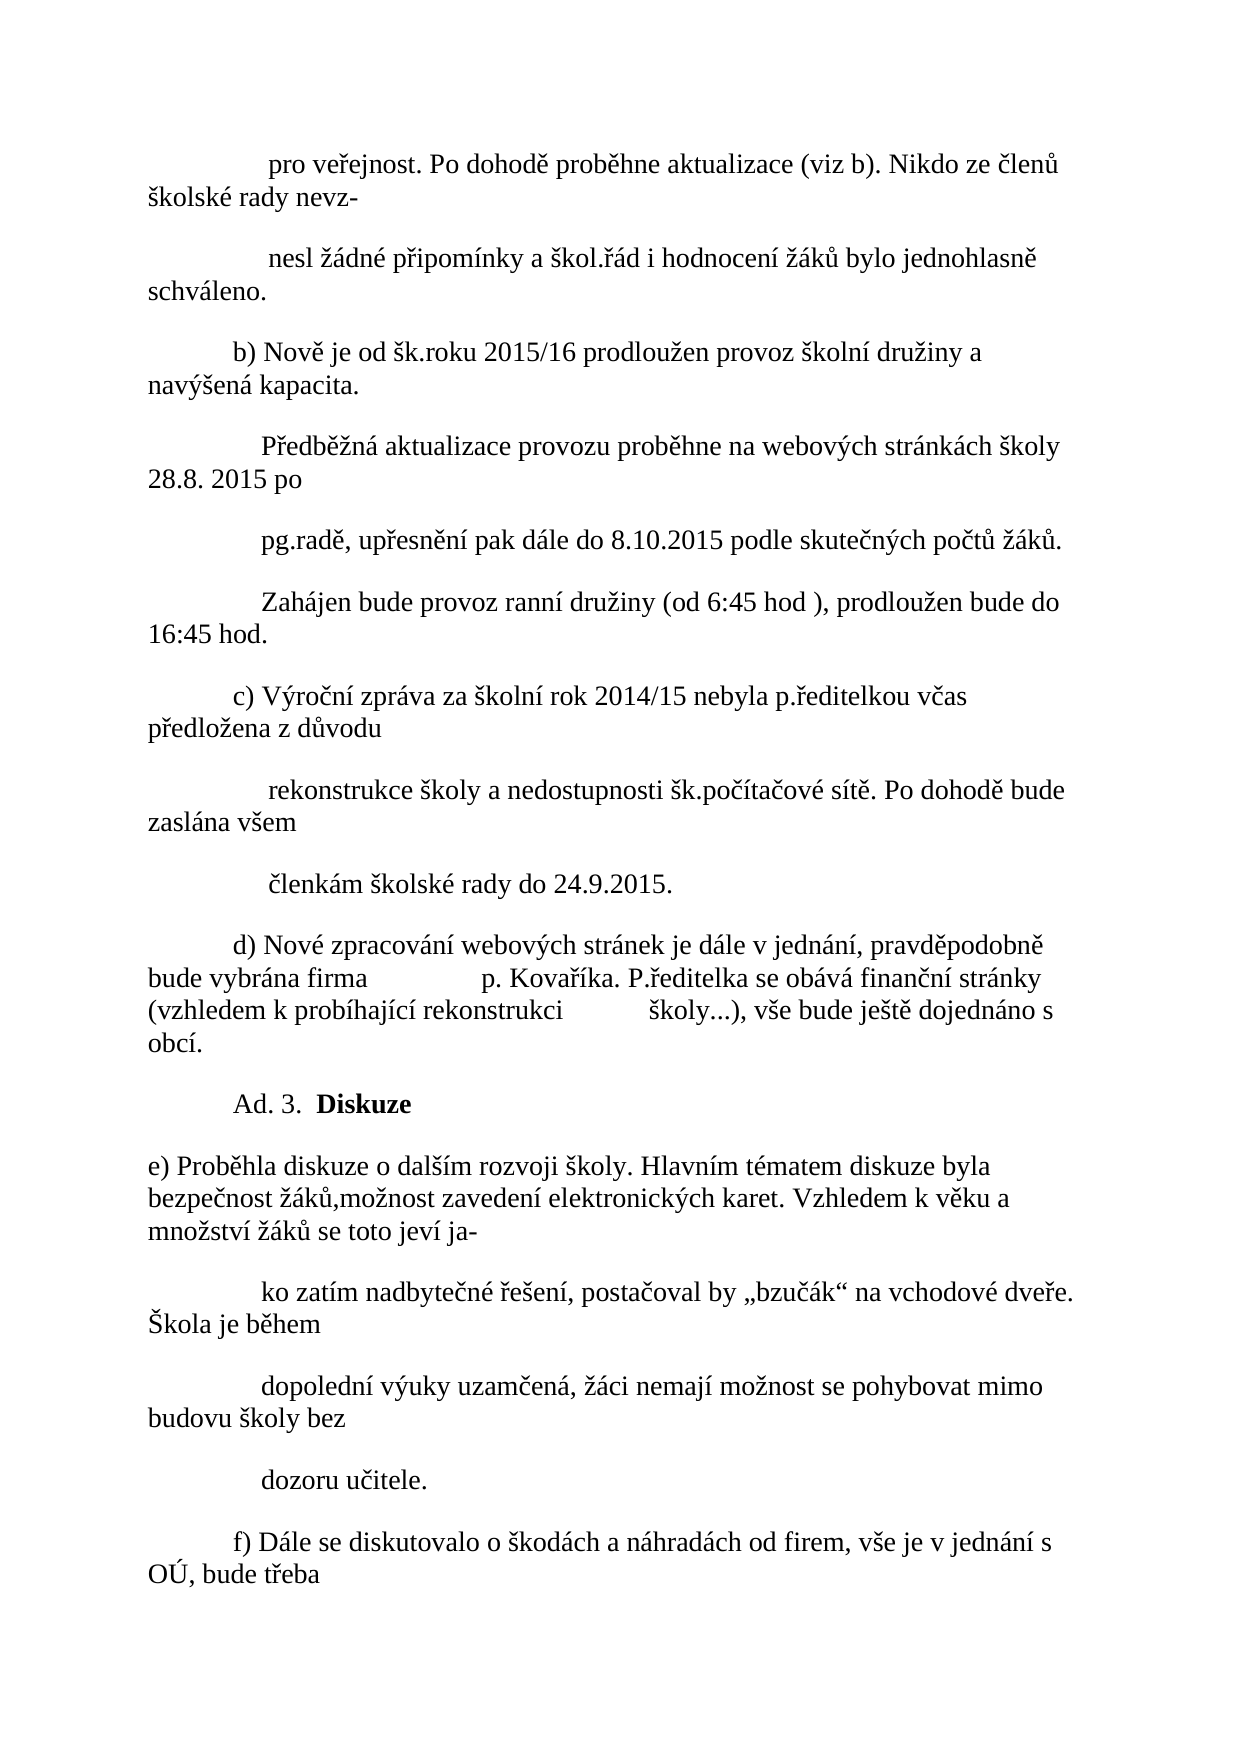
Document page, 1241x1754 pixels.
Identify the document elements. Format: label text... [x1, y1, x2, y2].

text Zahájen bude provoz ranní družiny (od 6:45 hod ), prodloužen bude do 16:45 hod. [148, 585, 1093, 650]
text rekonstrukce školy a nedostupnosti šk.počítačové sítě. Po dohodě bude zaslána všem [148, 773, 1093, 838]
text b) Nově je od šk.roku 2015/16 prodloužen provoz školní družiny a navýšená kapacita. [148, 336, 1093, 400]
text Předběžná aktualizace provozu proběhne na webových stránkách školy 28.8. 2015 po [148, 429, 1093, 494]
text d) Nové zpracování webových stránek je dále v jednání, pravděpodobně bude vybrána firma p. Kovaříka. P.ředitelka se obává finanční stránky (vzhledem k probíhající rekonstrukci školy...), vše bude ještě dojednáno s obcí. [148, 928, 1093, 1058]
text pro veřejnost. Po dohodě proběhne aktualizace (viz b). Nikdo ze členů školské rady nevz- [148, 148, 1093, 212]
text ko zatím nadbytečné řešení, postačoval by „bzučák“ na vchodové dveře. Škola je během [148, 1275, 1093, 1340]
text dozoru učitele. [148, 1463, 1093, 1495]
text pg.radě, upřesnění pak dále do 8.10.2015 podle skutečných počtů žáků. [148, 523, 1093, 556]
text e) Proběhla diskuze o dalším rozvoji školy. Hlavním tématem diskuze byla bezpečnost žáků,možnost zavedení elektronických karet. Vzhledem k věku a množství žáků se toto jeví ja- [148, 1149, 1093, 1246]
text nesl žádné připomínky a škol.řád i hodnocení žáků bylo jednohlasně schváleno. [148, 242, 1093, 306]
text Ad. 3. Diskuze [148, 1087, 1093, 1119]
text členkám školské rady do 24.9.2015. [148, 867, 1093, 899]
text c) Výroční zpráva za školní rok 2014/15 nebyla p.ředitelkou včas předložena z důvodu [148, 679, 1093, 744]
text dopolední výuky uzamčená, žáci nemají možnost se pohybovat mimo budovu školy bez [148, 1369, 1093, 1434]
text f) Dále se diskutovalo o škodách a náhradách od firem, vše je v jednání s OÚ, bude třeba [148, 1524, 1093, 1589]
